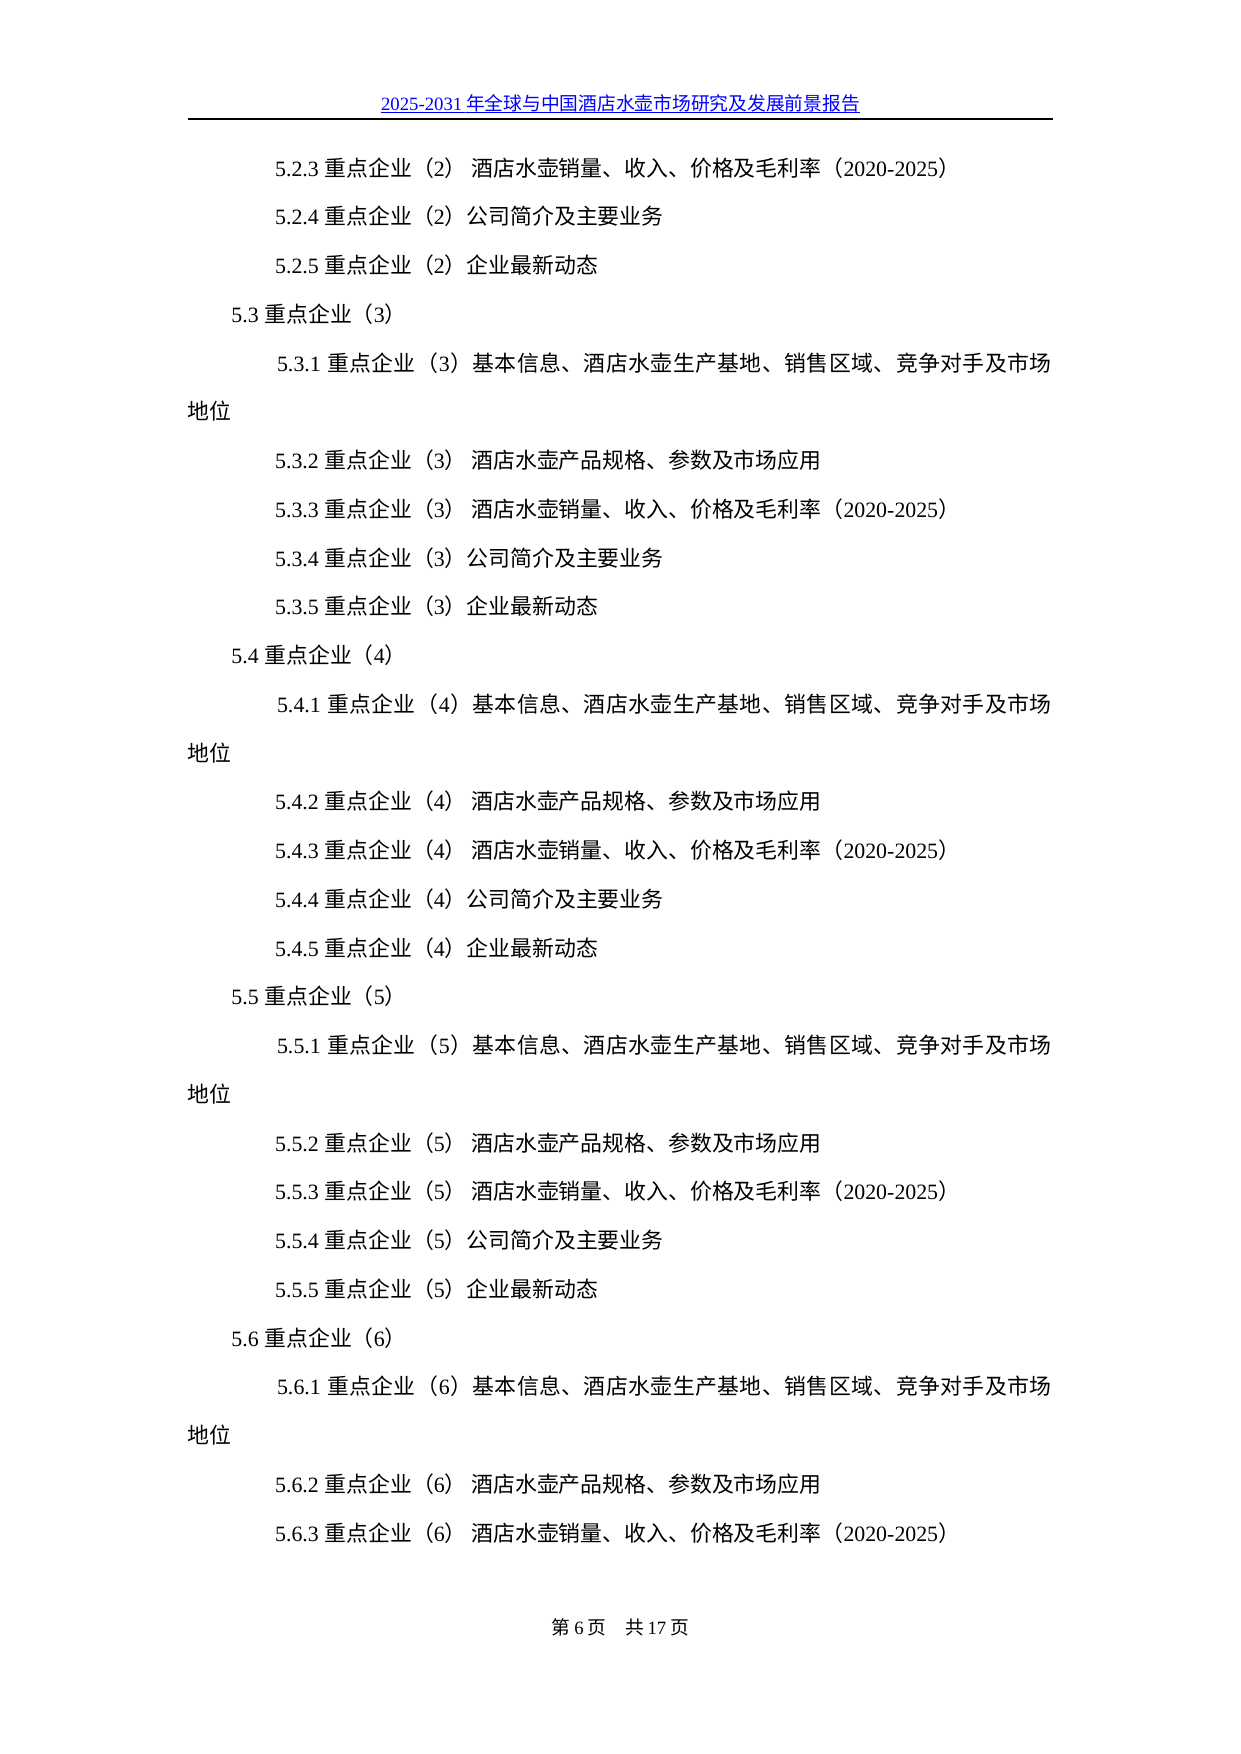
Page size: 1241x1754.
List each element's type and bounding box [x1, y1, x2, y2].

text [187, 150, 1053, 1548]
